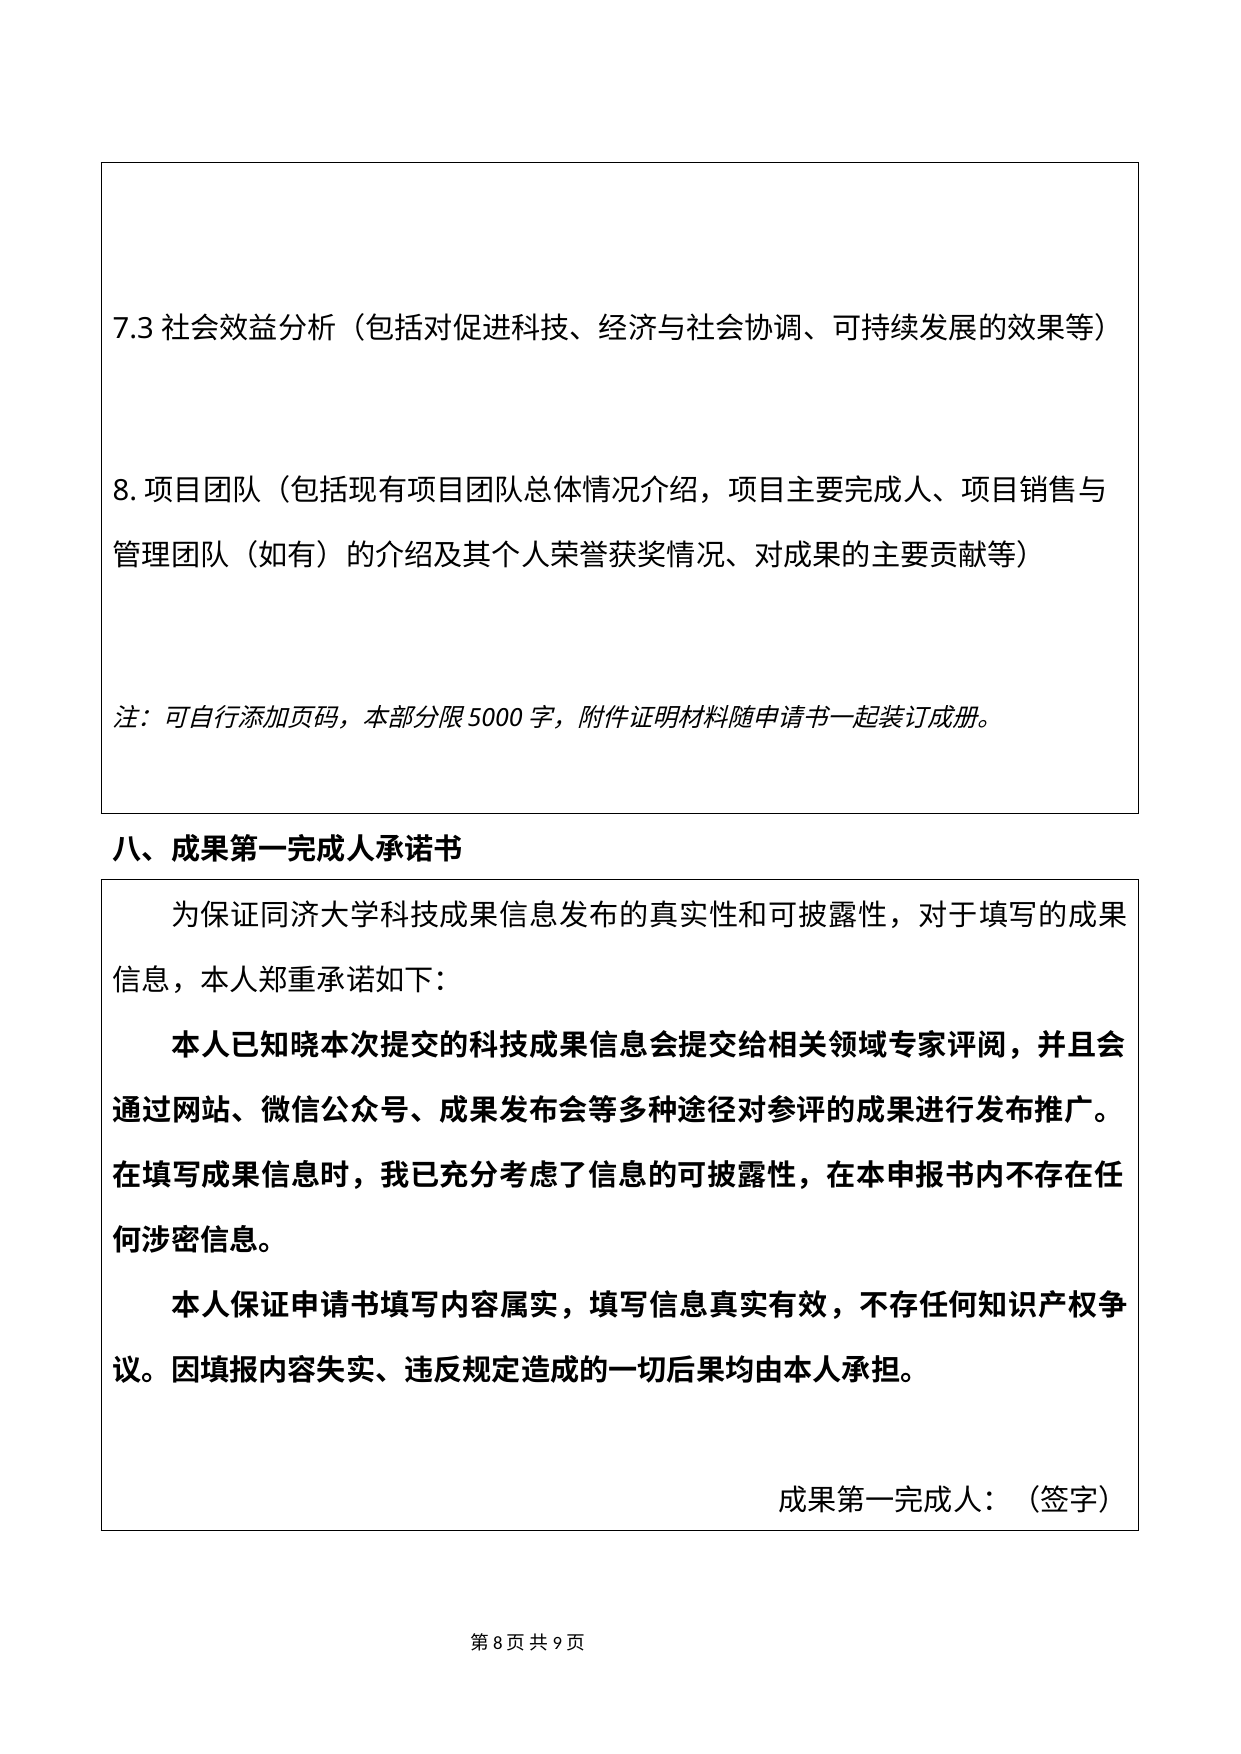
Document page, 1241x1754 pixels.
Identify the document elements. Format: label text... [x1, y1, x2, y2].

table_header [102, 163, 1138, 813]
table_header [102, 880, 1138, 1530]
list 成果第一完成人承诺书 [112, 814, 1128, 879]
